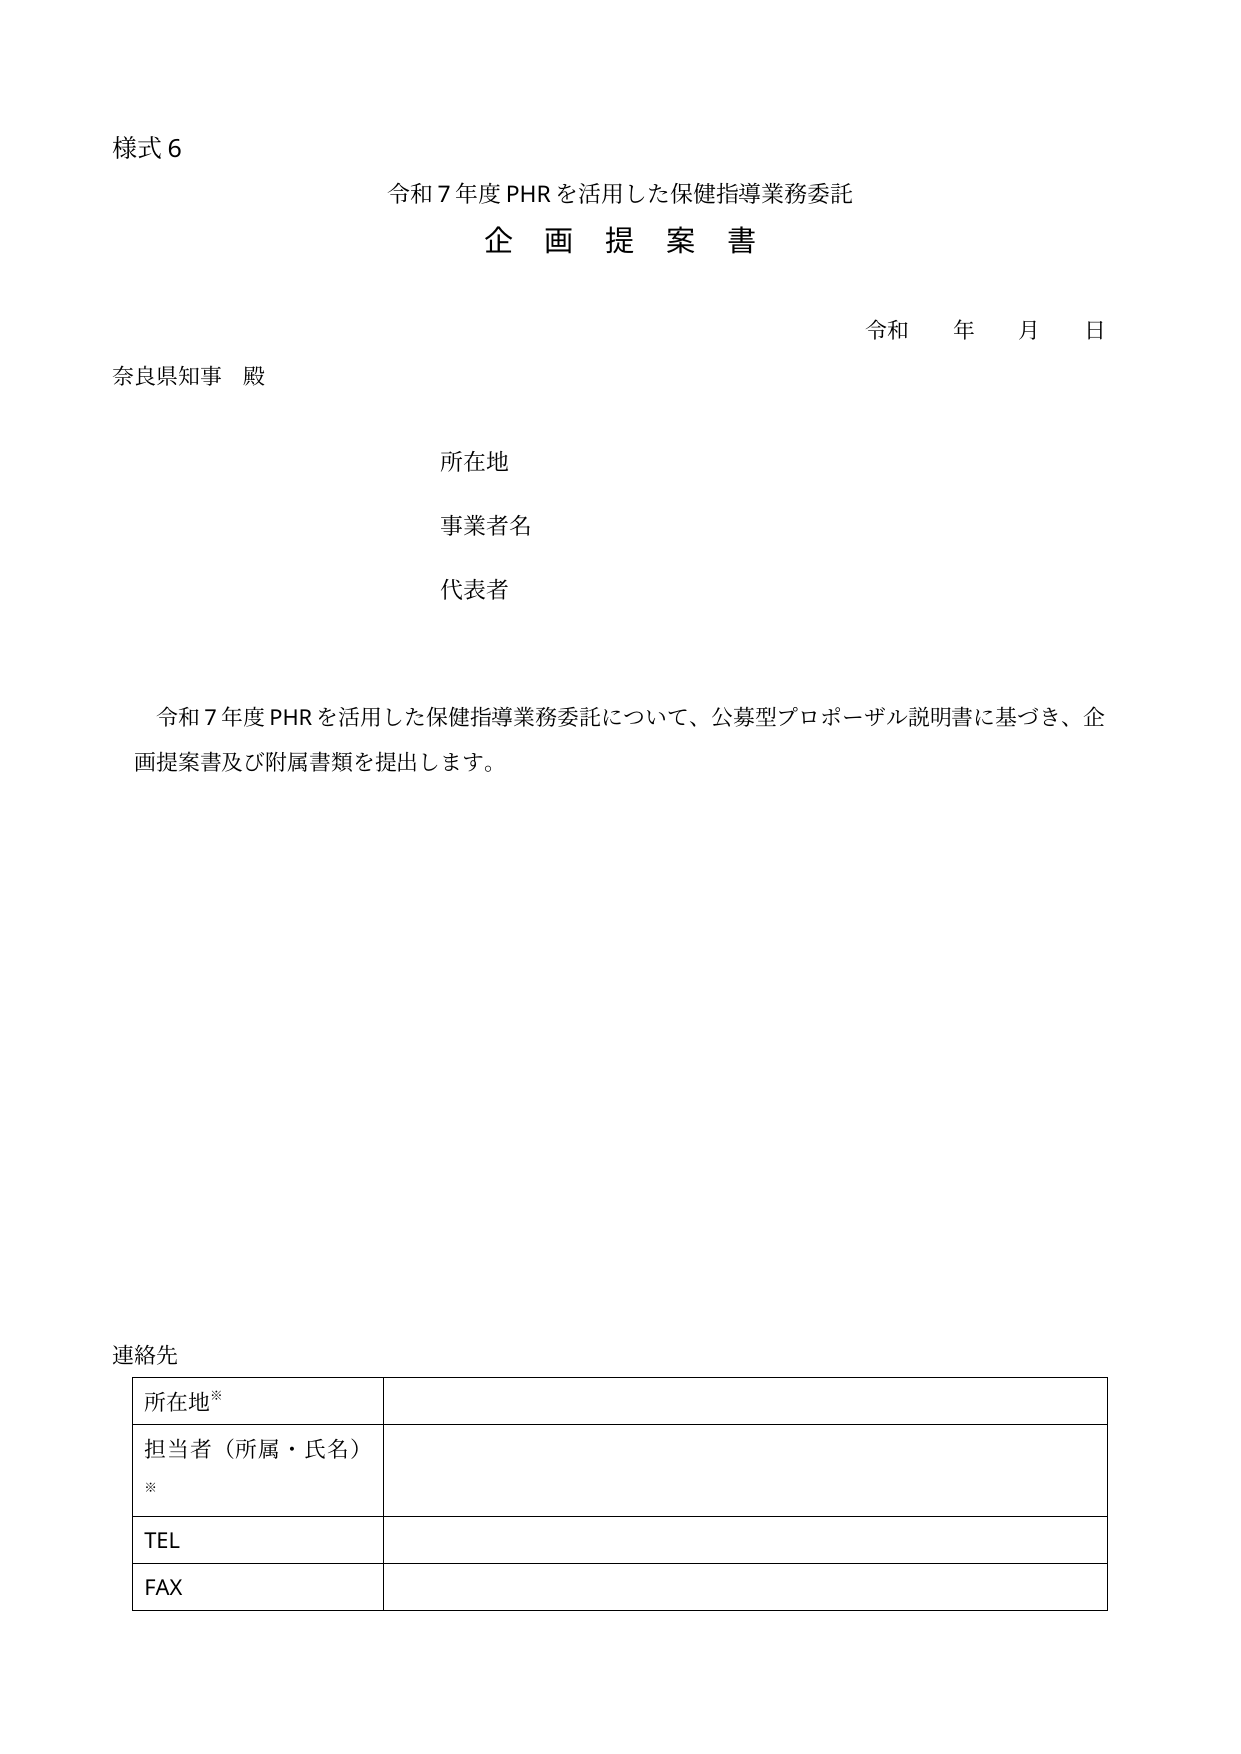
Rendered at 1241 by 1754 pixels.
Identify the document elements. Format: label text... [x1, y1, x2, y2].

table_cell [384, 1517, 1107, 1563]
text 事業者名 [440, 508, 1128, 541]
table_cell TEL [133, 1517, 383, 1563]
text 令和 年 月 日 [134, 307, 1106, 352]
text 代表者 [440, 572, 1128, 605]
table_cell [384, 1564, 1107, 1609]
text 企画提案書 [484, 215, 756, 261]
text 連絡先 [112, 1332, 1128, 1377]
text 奈良県知事 殿 [112, 352, 1128, 398]
text 令和7年度PHRを活用した保健指導業務委託 [112, 170, 1128, 215]
text 所在地 [440, 443, 1128, 476]
table_cell 担当者（所属・氏名）※ [133, 1425, 383, 1516]
table_cell [384, 1425, 1107, 1516]
text 令和7年度PHRを活用した保健指導業務委託について、公募型プロポーザル説明書に基づき、企画提案書及び附属書類を提出します。 [134, 693, 1106, 784]
table_header 所在地※ [133, 1378, 383, 1424]
subtitle 様式6 [112, 124, 1128, 170]
table_cell FAX [133, 1564, 383, 1609]
table_header [384, 1378, 1107, 1424]
